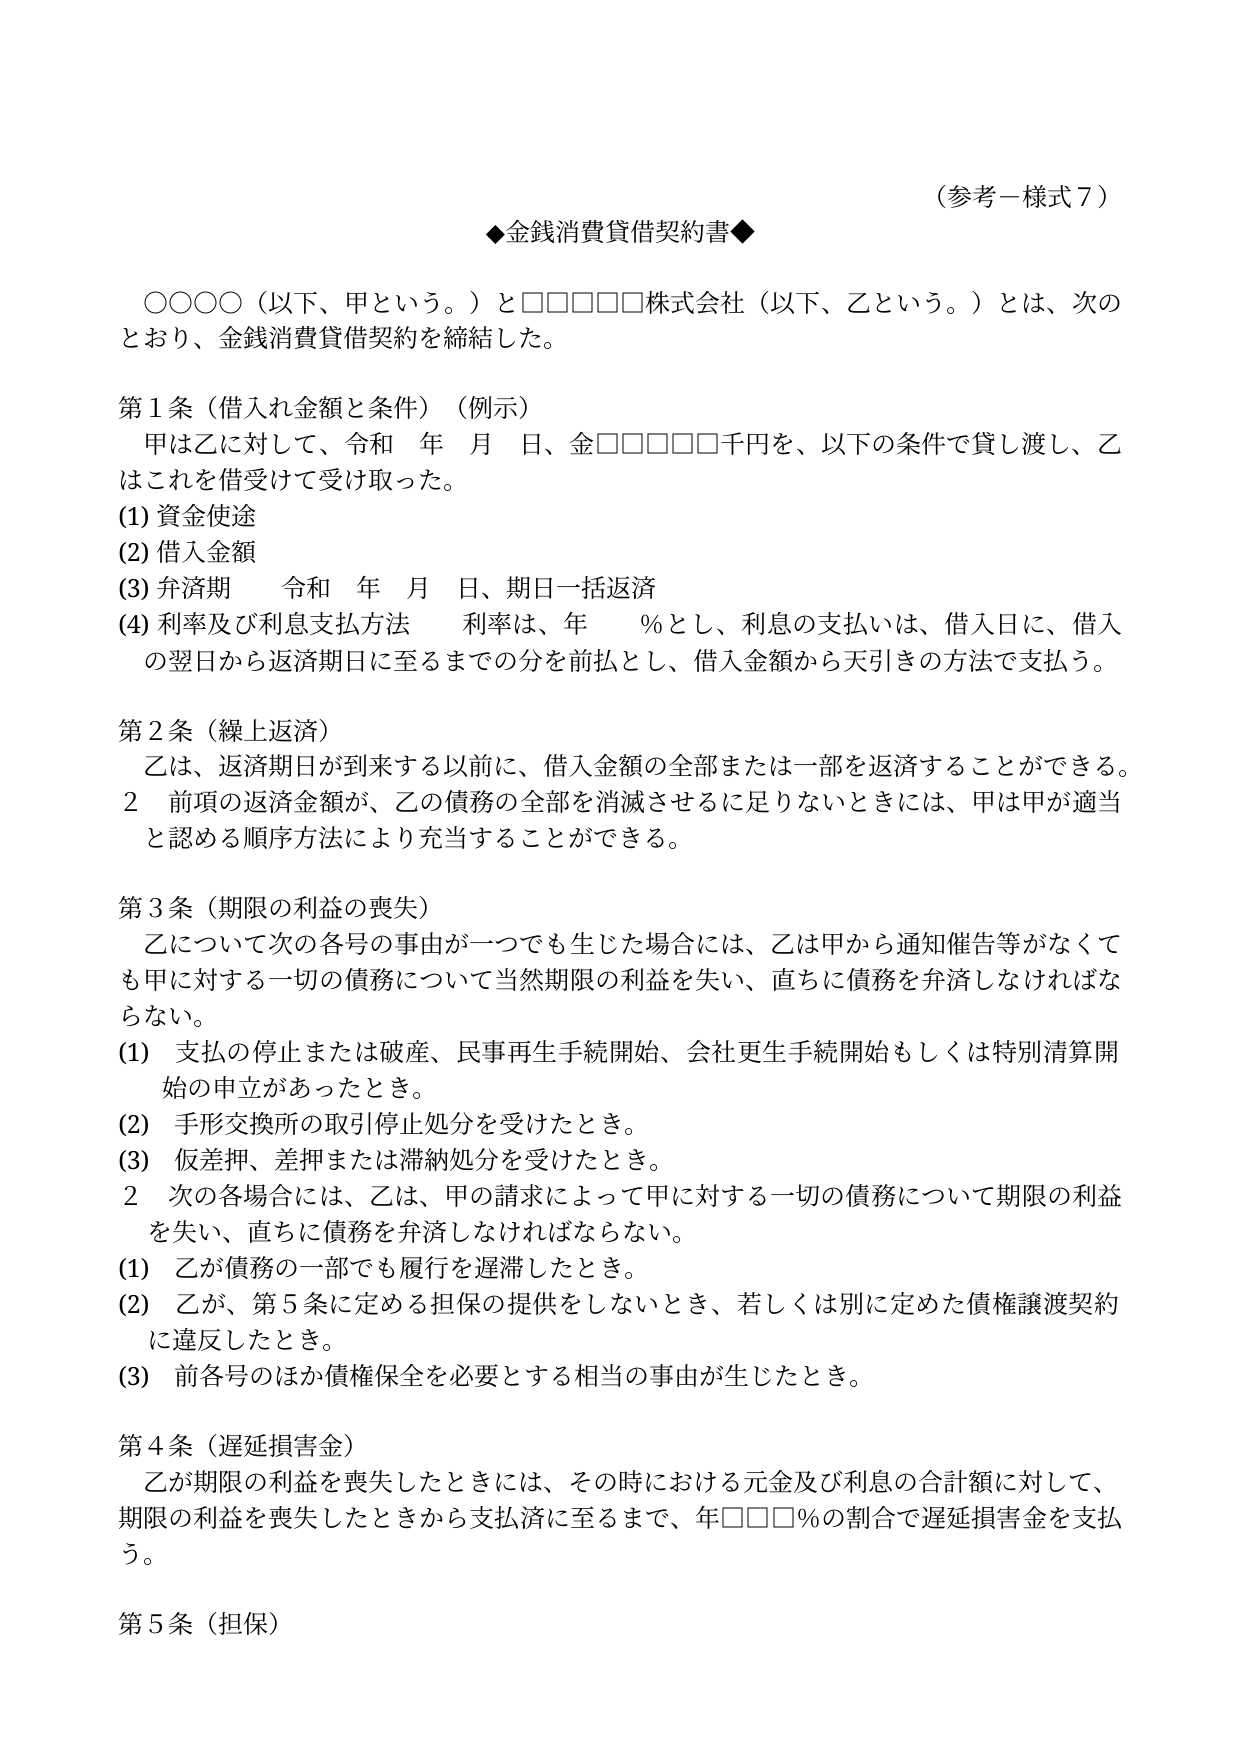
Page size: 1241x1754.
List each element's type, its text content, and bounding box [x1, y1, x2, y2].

text (3) 前各号のほか債権保全を必要とする相当の事由が生じたとき。 [118, 1357, 1122, 1393]
text (1) 乙が債務の一部でも履行を遅滞したとき。 [118, 1249, 1122, 1285]
text 第５条（担保） [118, 1604, 1122, 1641]
text ２ 次の各場合には、乙は、甲の請求によって甲に対する一切の債務について期限の利益を失い、直ちに債務を弁済しなければならない。 [118, 1177, 1122, 1249]
text (4) 利率及び利息支払方法 利率は、年 ％とし、利息の支払いは、借入日に、借入の翌日から返済期日に至るまでの分を前払とし、借入金額から天引きの方法で支払う。 [118, 605, 1122, 677]
text （参考－様式７） [118, 177, 1122, 213]
text (2) 乙が、第５条に定める担保の提供をしないとき、若しくは別に定めた債権譲渡契約に違反したとき。 [118, 1285, 1122, 1357]
text ○○○○（以下、甲という。）と□□□□□株式会社（以下、乙という。）とは、次のとおり、金銭消費貸借契約を締結した。 [118, 283, 1122, 355]
text 期限の利益を喪失したときから支払済に至るまで、年□□□％の割合で遅延損害金を支払う。 [118, 1499, 1122, 1571]
text (2) 借入金額 [118, 533, 1122, 569]
text (1) 資金使途 [118, 497, 1122, 533]
text 乙が期限の利益を喪失したときには、その時における元金及び利息の合計額に対して、 [118, 1463, 1122, 1499]
text ２ 前項の返済金額が、乙の債務の全部を消滅させるに足りないときには、甲は甲が適当と認める順序方法により充当することができる。 [118, 783, 1122, 855]
text 乙について次の各号の事由が一つでも生じた場合には、乙は甲から通知催告等がなくても甲に対する一切の債務について当然期限の利益を失い、直ちに債務を弁済しなければならない。 [118, 925, 1122, 1033]
text ◆金銭消費貸借契約書◆ [118, 213, 1122, 249]
text (2) 手形交換所の取引停止処分を受けたとき。 [118, 1105, 1122, 1141]
text (3) 弁済期 令和 年 月 日、期日一括返済 [118, 569, 1122, 605]
text (3) 仮差押、差押または滞納処分を受けたとき。 [118, 1141, 1122, 1177]
text 甲は乙に対して、令和 年 月 日、金□□□□□千円を、以下の条件で貸し渡し、乙はこれを借受けて受け取った。 [118, 425, 1122, 497]
text 第１条（借入れ金額と条件）（例示） [118, 389, 1122, 425]
text 第３条（期限の利益の喪失） [118, 889, 1122, 925]
text 第４条（遅延損害金） [118, 1427, 1122, 1463]
text 乙は、返済期日が到来する以前に、借入金額の全部または一部を返済することができる。 [118, 747, 1122, 783]
text 第２条（繰上返済） [118, 711, 1122, 747]
text (1) 支払の停止または破産、民事再生手続開始、会社更生手続開始もしくは特別清算開始の申立があったとき。 [118, 1033, 1122, 1105]
